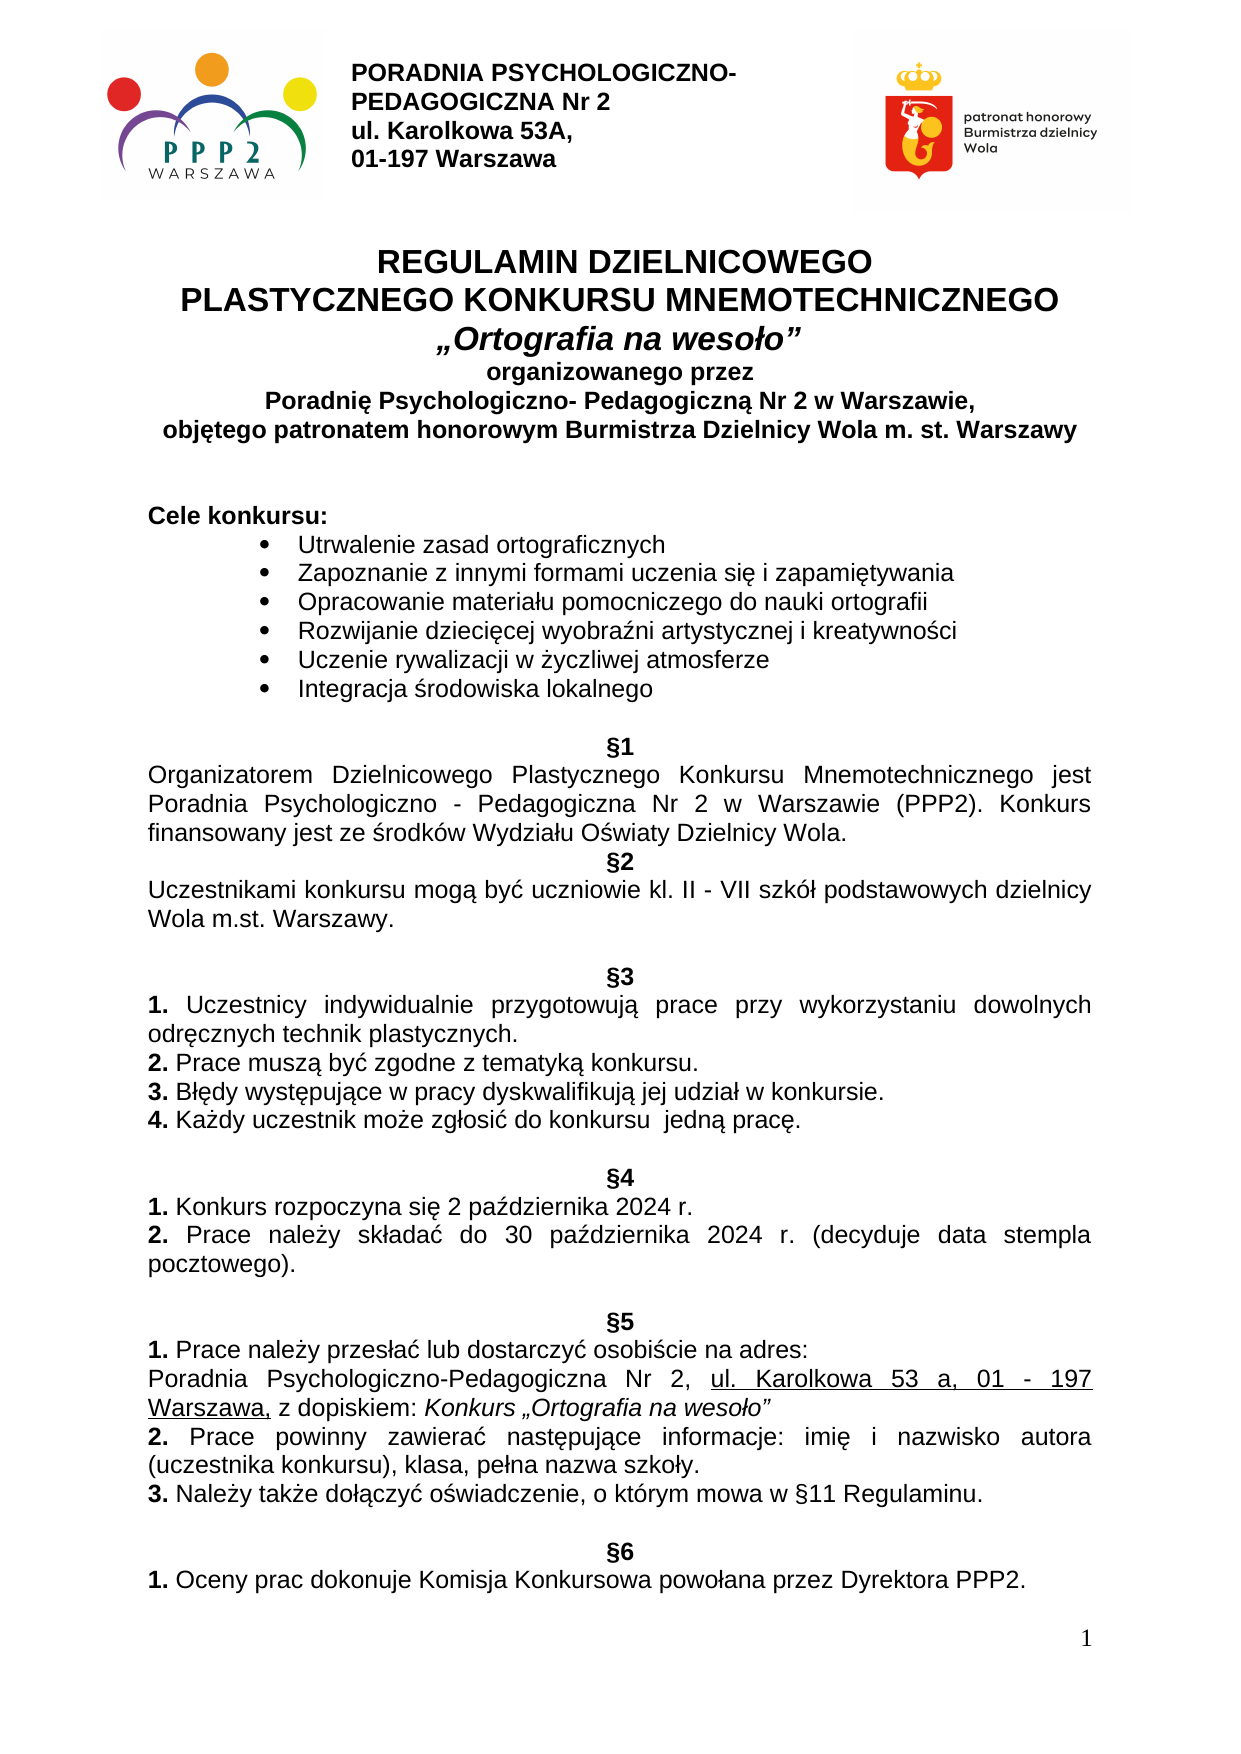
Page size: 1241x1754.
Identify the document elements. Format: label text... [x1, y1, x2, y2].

text 2. Prace powinny zawierać następujące informacje: imię i nazwisko autora (uczestnika konkursu), klasa, pełna nazwa szkoły. [148, 1421, 1093, 1479]
text 3. Należy także dołączyć oświadczenie, o którym mowa w §11 Regulaminu. [148, 1479, 1093, 1508]
text Organizatorem Dzielnicowego Plastycznego Konkursu Mnemotechnicznego jest Poradnia Psychologiczno - Pedagogiczna Nr 2 w Warszawie (PPP2). Konkurs finansowany jest ze środków Wydziału Oświaty Dzielnicy Wola. [148, 760, 1093, 846]
text 1. Konkurs rozpoczyna się 2 października 2024 r. [148, 1191, 1093, 1220]
text „Ortografia na wesoło” [148, 319, 1093, 357]
text §4 [148, 1163, 1093, 1191]
text 2. Prace należy składać do 30 października 2024 r. (decyduje data stempla pocztowego). [148, 1220, 1093, 1278]
text 2. Prace muszą być zgodne z tematyką konkursu. [148, 1048, 1093, 1076]
list Rozwijanie dziecięcej wyobraźni artystycznej i kreatywności [260, 616, 1093, 645]
text 1. Prace należy przesłać lub dostarczyć osobiście na adres: [148, 1335, 1093, 1364]
text REGULAMIN DZIELNICOWEGO [148, 242, 1093, 280]
picture [99, 29, 325, 199]
text §2 [148, 846, 1093, 875]
text 1. Uczestnicy indywidualnie przygotowują prace przy wykorzystaniu dowolnych odręcznych technik plastycznych. [148, 990, 1093, 1048]
list Integracja środowiska lokalnego [260, 674, 1093, 703]
text §5 [148, 1306, 1093, 1335]
list Zapoznanie z innymi formami uczenia się i zapamiętywania [260, 558, 1093, 587]
text Uczestnikami konkursu mogą być uczniowie kl. II - VII szkół podstawowych dzielnicy Wola m.st. Warszawy. [148, 875, 1093, 933]
text organizowanego przez [148, 357, 1093, 386]
text Cele konkursu: [148, 501, 1093, 529]
picture [852, 29, 1131, 213]
text §1 [148, 731, 1093, 760]
text 1. Oceny prac dokonuje Komisja Konkursowa powołana przez Dyrektora PPP2. [148, 1565, 1093, 1594]
text 3. Błędy występujące w pracy dyskwalifikują jej udział w konkursie. [148, 1076, 1093, 1105]
text PLASTYCZNEGO KONKURSU MNEMOTECHNICZNEGO [148, 280, 1093, 319]
text §6 [148, 1536, 1093, 1565]
text Poradnia Psychologiczno-Pedagogiczna Nr 2, ul. Karolkowa 53 a, 01 - 197 Warszawa, z dopiskiem: Konkurs „Ortografia na wesoło” [148, 1364, 1093, 1421]
text objętego patronatem honorowym Burmistrza Dzielnicy Wola m. st. Warszawy [148, 414, 1093, 443]
text §3 [148, 961, 1093, 990]
list Uczenie rywalizacji w życzliwej atmosferze [260, 645, 1093, 674]
text Poradnię Psychologiczno- Pedagogiczną Nr 2 w Warszawie, [148, 386, 1093, 414]
list Opracowanie materiału pomocniczego do nauki ortografii [260, 587, 1093, 616]
list Utrwalenie zasad ortograficznych [260, 529, 1093, 558]
text 4. Każdy uczestnik może zgłosić do konkursu jedną pracę. [148, 1105, 1093, 1134]
